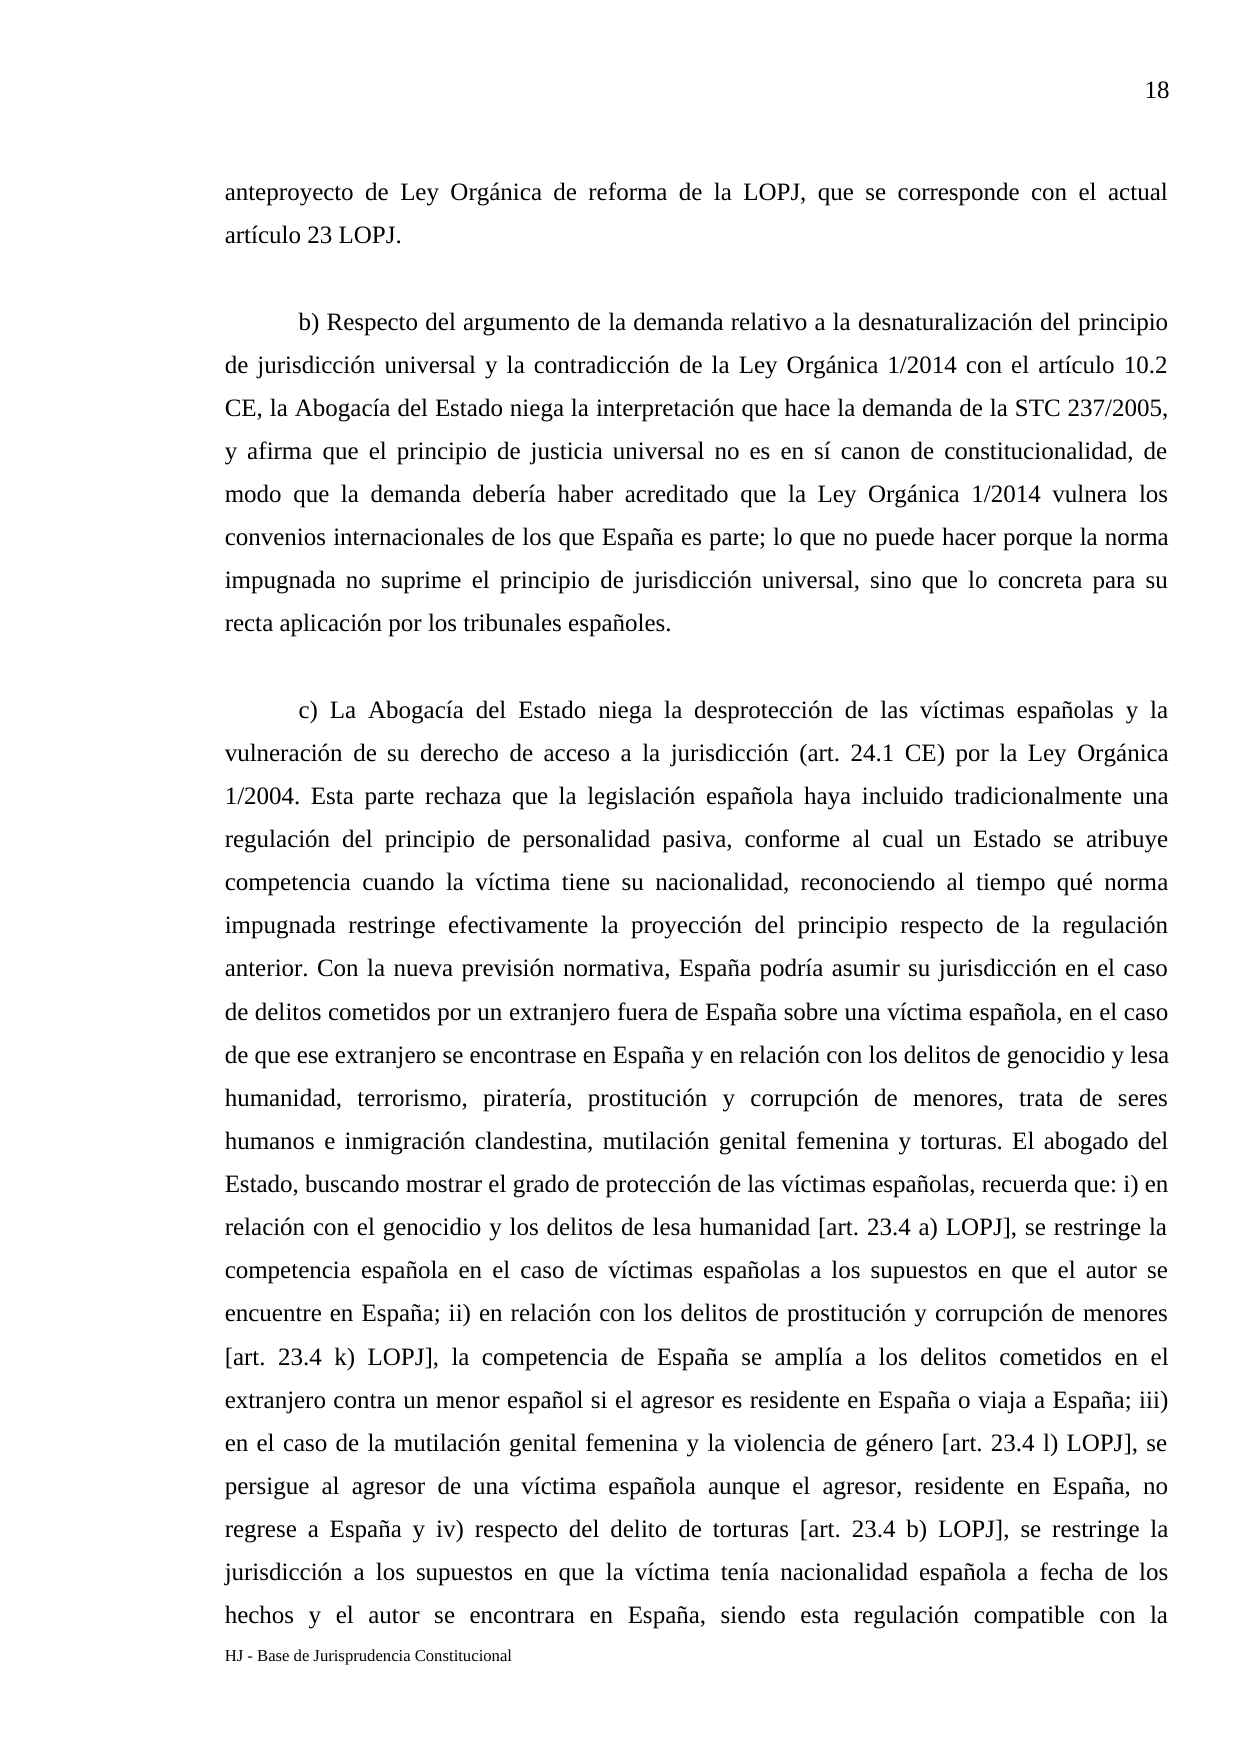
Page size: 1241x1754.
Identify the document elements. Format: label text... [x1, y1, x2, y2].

text b) Respecto del argumento de la demanda relativo a la desnaturalización del principio de jurisdicción universal y la contradicción de la Ley Orgánica 1/2014 con el artículo 10.2 CE, la Abogacía del Estado niega la interpretación que hace la demanda de la STC 237/2005, y afirma que el principio de justicia universal no es en sí canon de constitucionalidad, de modo que la demanda debería haber acreditado que la Ley Orgánica 1/2014 vulnera los convenios internacionales de los que España es parte; lo que no puede hacer porque la norma impugnada no suprime el principio de jurisdicción universal, sino que lo concreta para su recta aplicación por los tribunales españoles. [224, 307, 1169, 637]
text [224, 177, 1169, 249]
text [224, 695, 1169, 1629]
